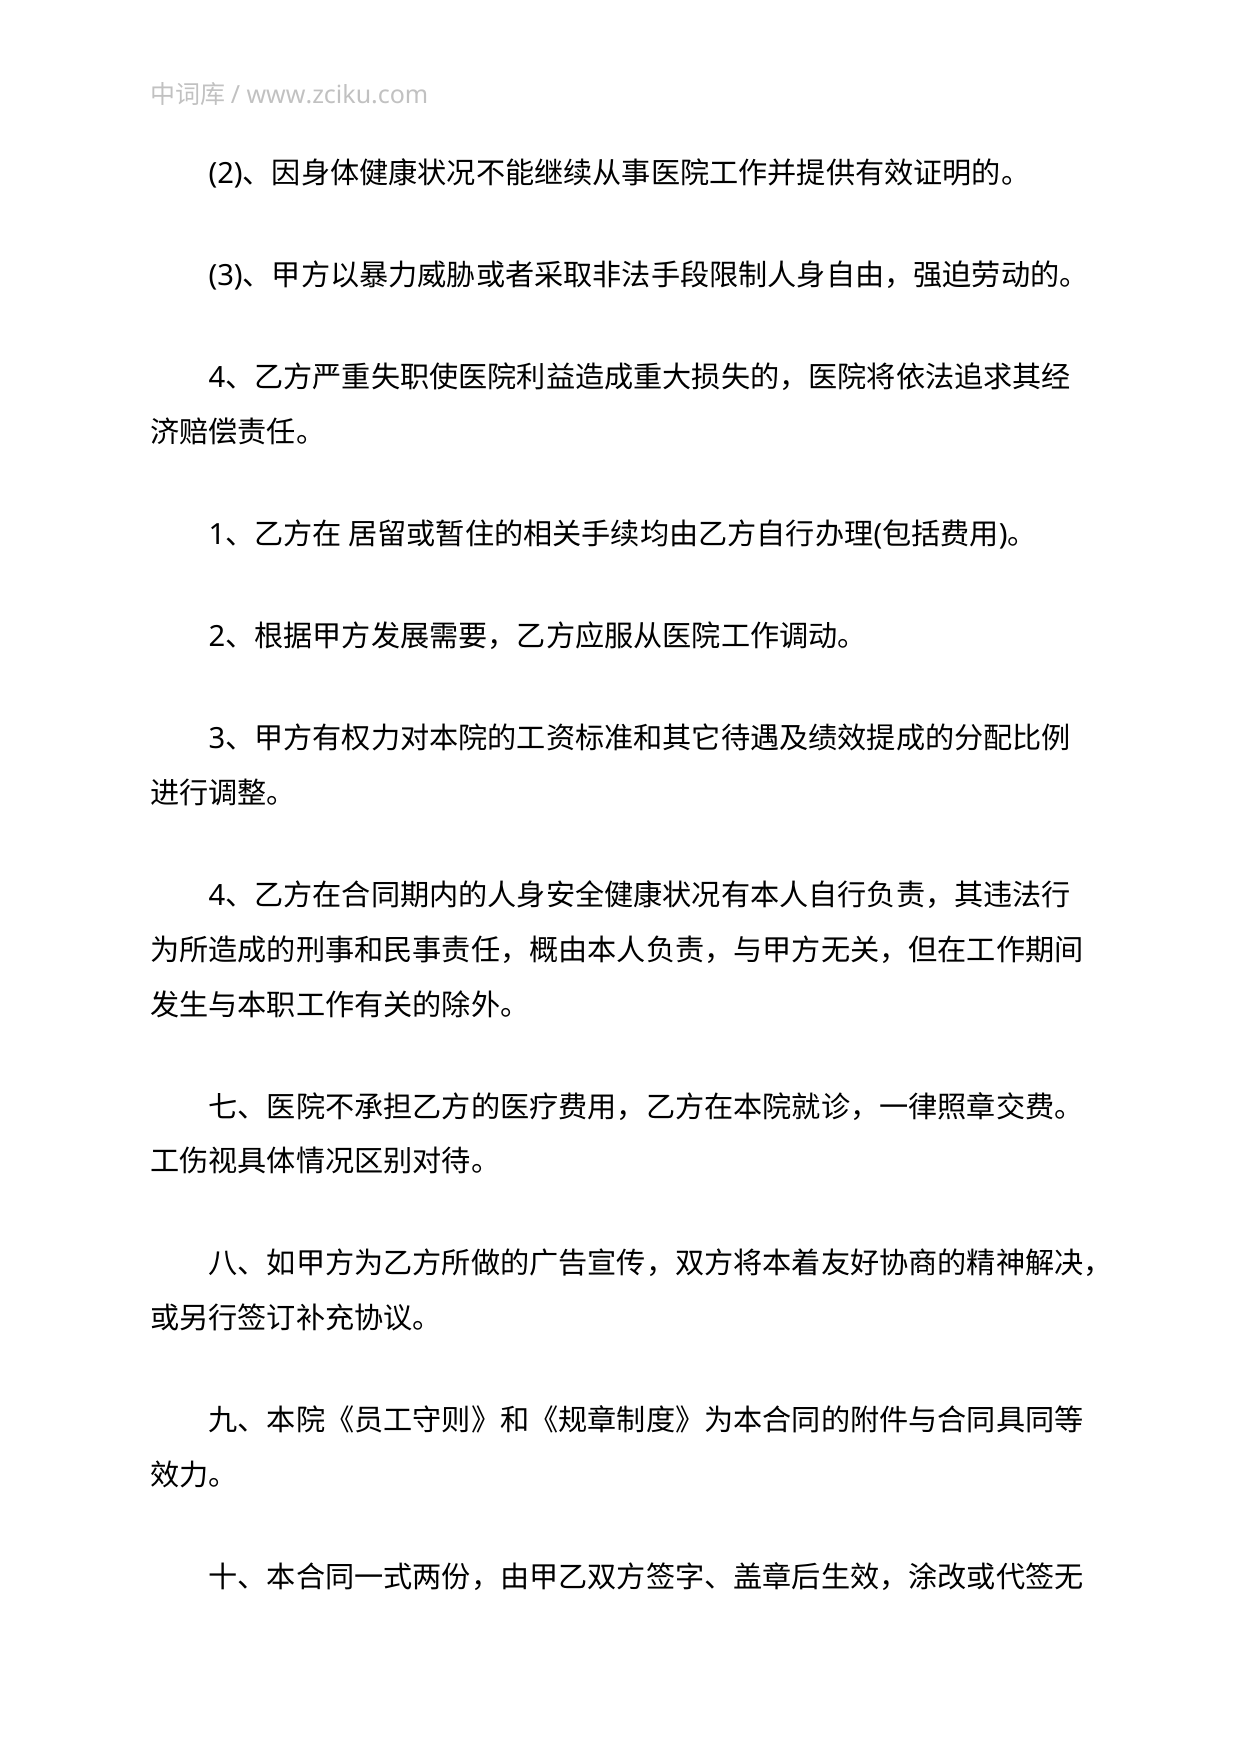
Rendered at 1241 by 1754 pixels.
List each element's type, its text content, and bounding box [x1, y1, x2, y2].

text 4、乙方严重失职使医院利益造成重大损失的，医院将依法追求其经济赔偿责任。 [150, 354, 1090, 451]
text (2)、因身体健康状况不能继续从事医院工作并提供有效证明的。 [150, 150, 1090, 192]
text 1、乙方在 居留或暂住的相关手续均由乙方自行办理(包括费用)。 [150, 511, 1090, 553]
text 2、根据甲方发展需要，乙方应服从医院工作调动。 [150, 613, 1090, 655]
text 八、如甲方为乙方所做的广告宣传，双方将本着友好协商的精神解决，或另行签订补充协议。 [150, 1240, 1090, 1337]
text 七、医院不承担乙方的医疗费用，乙方在本院就诊，一律照章交费。工伤视具体情况区别对待。 [150, 1083, 1090, 1180]
text (3)、甲方以暴力威胁或者采取非法手段限制人身自由，强迫劳动的。 [150, 252, 1090, 294]
text 4、乙方在合同期内的人身安全健康状况有本人自行负责，其违法行为所造成的刑事和民事责任，概由本人负责，与甲方无关，但在工作期间发生与本职工作有关的除外。 [150, 871, 1090, 1024]
text 九、本院《员工守则》和《规章制度》为本合同的附件与合同具同等效力。 [150, 1396, 1090, 1494]
text 3、甲方有权力对本院的工资标准和其它待遇及绩效提成的分配比例进行调整。 [150, 715, 1090, 812]
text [150, 1553, 1090, 1595]
